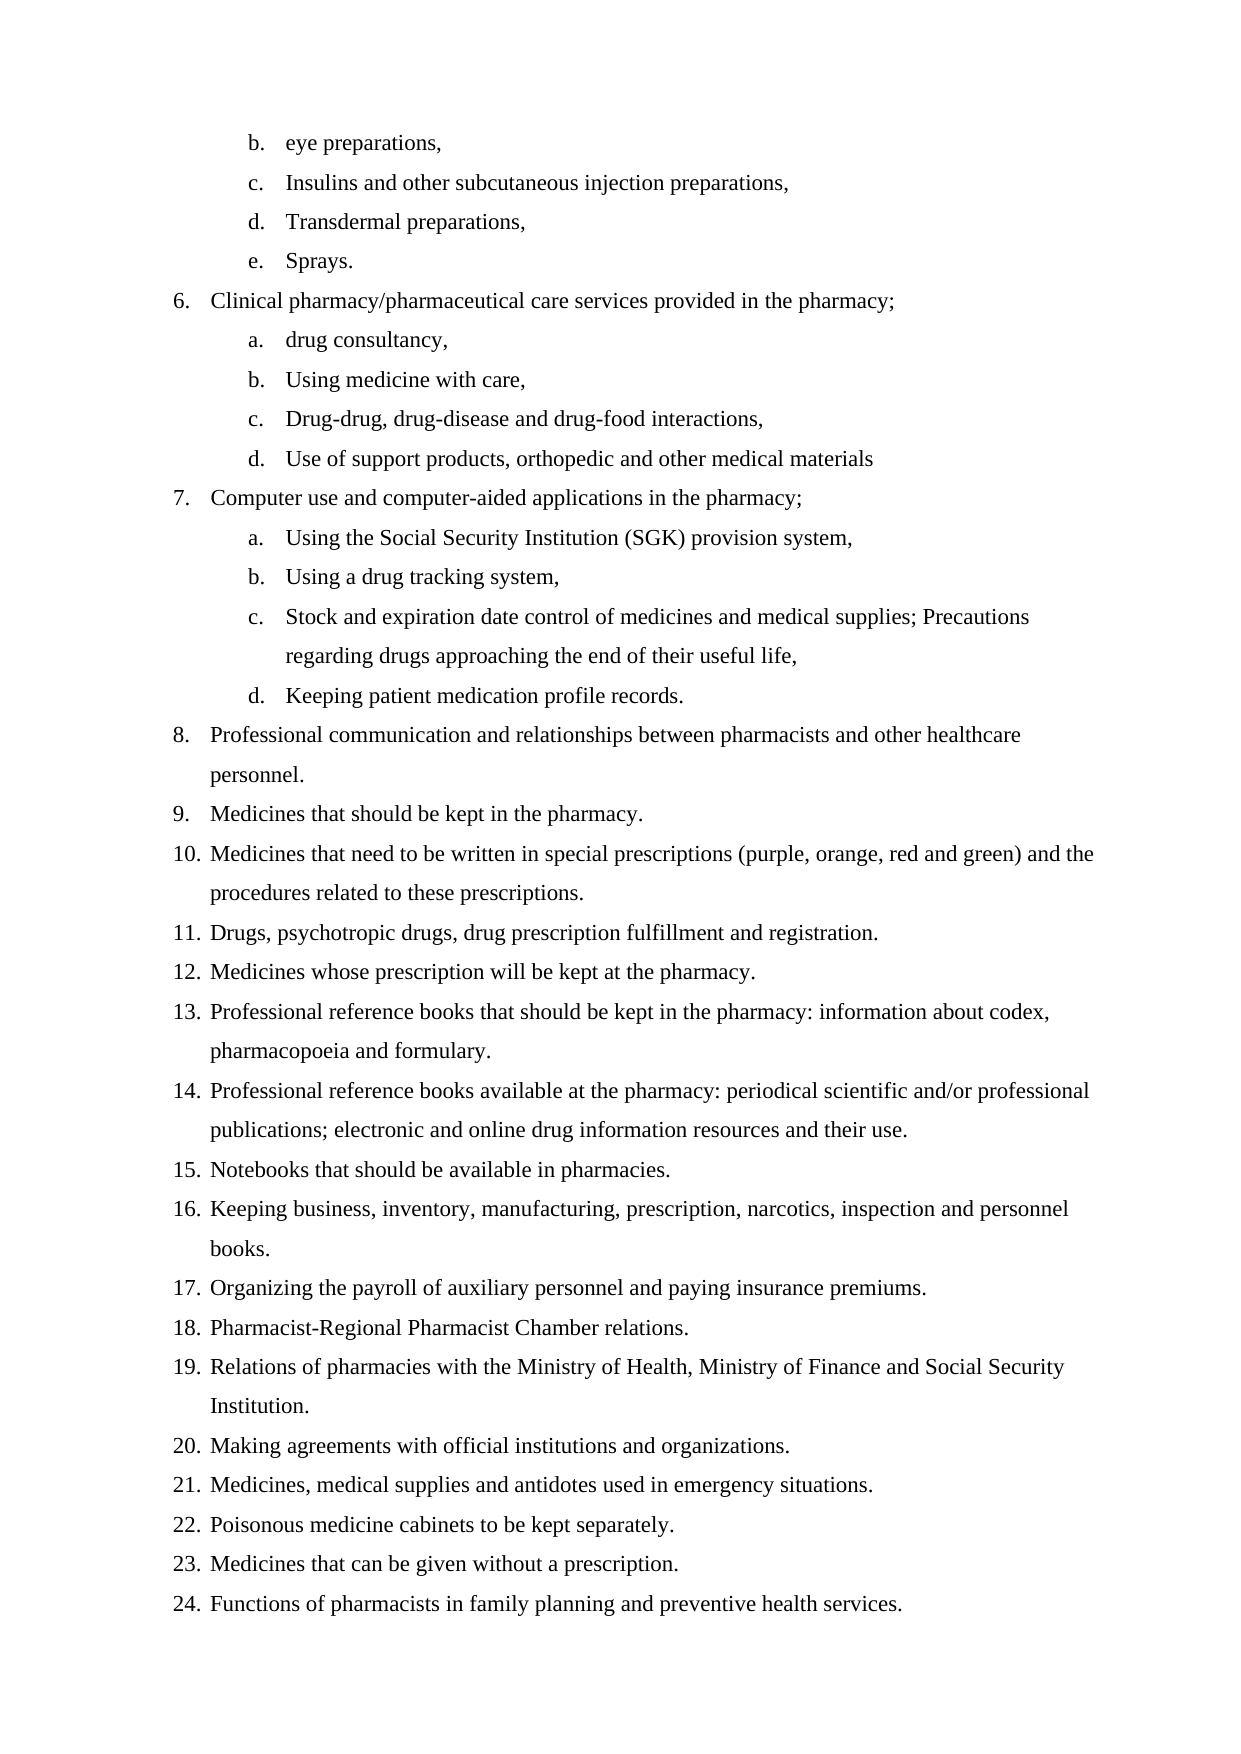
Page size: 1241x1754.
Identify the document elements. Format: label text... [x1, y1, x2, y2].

list Pharmacist-Regional Pharmacist Chamber relations. [173, 1313, 1107, 1340]
list Medicines that need to be written in special prescriptions (purple, orange, red and green) and the procedures related to these prescriptions. [173, 840, 1107, 906]
list Medicines, medical supplies and antidotes used in emergency situations. [173, 1471, 1107, 1498]
list Stock and expiration date control of medicines and medical supplies; Precautions regarding drugs approaching the end of their useful life, [248, 603, 1107, 669]
list Computer use and computer-aided applications in the pharmacy; [173, 484, 1107, 511]
list Organizing the payroll of auxiliary personnel and paying insurance premiums. [173, 1274, 1107, 1300]
list Professional reference books available at the pharmacy: periodical scientific and/or professional publications; electronic and online drug information resources and their use. [173, 1077, 1107, 1142]
list Transdermal preparations, [248, 208, 1107, 234]
list Insulins and other subcutaneous injection preparations, [248, 169, 1107, 195]
list Drug-drug, drug-disease and drug-food interactions, [248, 406, 1107, 432]
list Using a drug tracking system, [248, 563, 1107, 590]
list Medicines that can be given without a prescription. [173, 1550, 1107, 1577]
list Clinical pharmacy/pharmaceutical care services provided in the pharmacy; [173, 287, 1107, 313]
list eye preparations, [248, 129, 1107, 156]
list Notebooks that should be available in pharmacies. [173, 1156, 1107, 1182]
list Making agreements with official institutions and organizations. [173, 1432, 1107, 1458]
list Using medicine with care, [248, 366, 1107, 392]
list Functions of pharmacists in family planning and preventive health services. [173, 1590, 1107, 1616]
list Keeping business, inventory, manufacturing, prescription, narcotics, inspection and personnel books. [173, 1195, 1107, 1261]
list Poisonous medicine cabinets to be kept separately. [173, 1511, 1107, 1537]
list Relations of pharmacies with the Ministry of Health, Ministry of Finance and Social Security Institution. [173, 1353, 1107, 1419]
list Professional communication and relationships between pharmacists and other healthcare personnel. [173, 721, 1107, 787]
list Medicines that should be kept in the pharmacy. [173, 800, 1107, 827]
list Professional reference books that should be kept in the pharmacy: information about codex, pharmacopoeia and formulary. [173, 998, 1107, 1063]
list drug consultancy, [248, 327, 1107, 353]
list Sprays. [248, 248, 1107, 274]
list Medicines whose prescription will be kept at the pharmacy. [173, 958, 1107, 984]
list Drugs, psychotropic drugs, drug prescription fulfillment and registration. [173, 919, 1107, 945]
list Keeping patient medication profile records. [248, 682, 1107, 708]
list Using the Social Security Institution (SGK) provision system, [248, 524, 1107, 550]
list Use of support products, orthopedic and other medical materials [248, 445, 1107, 471]
